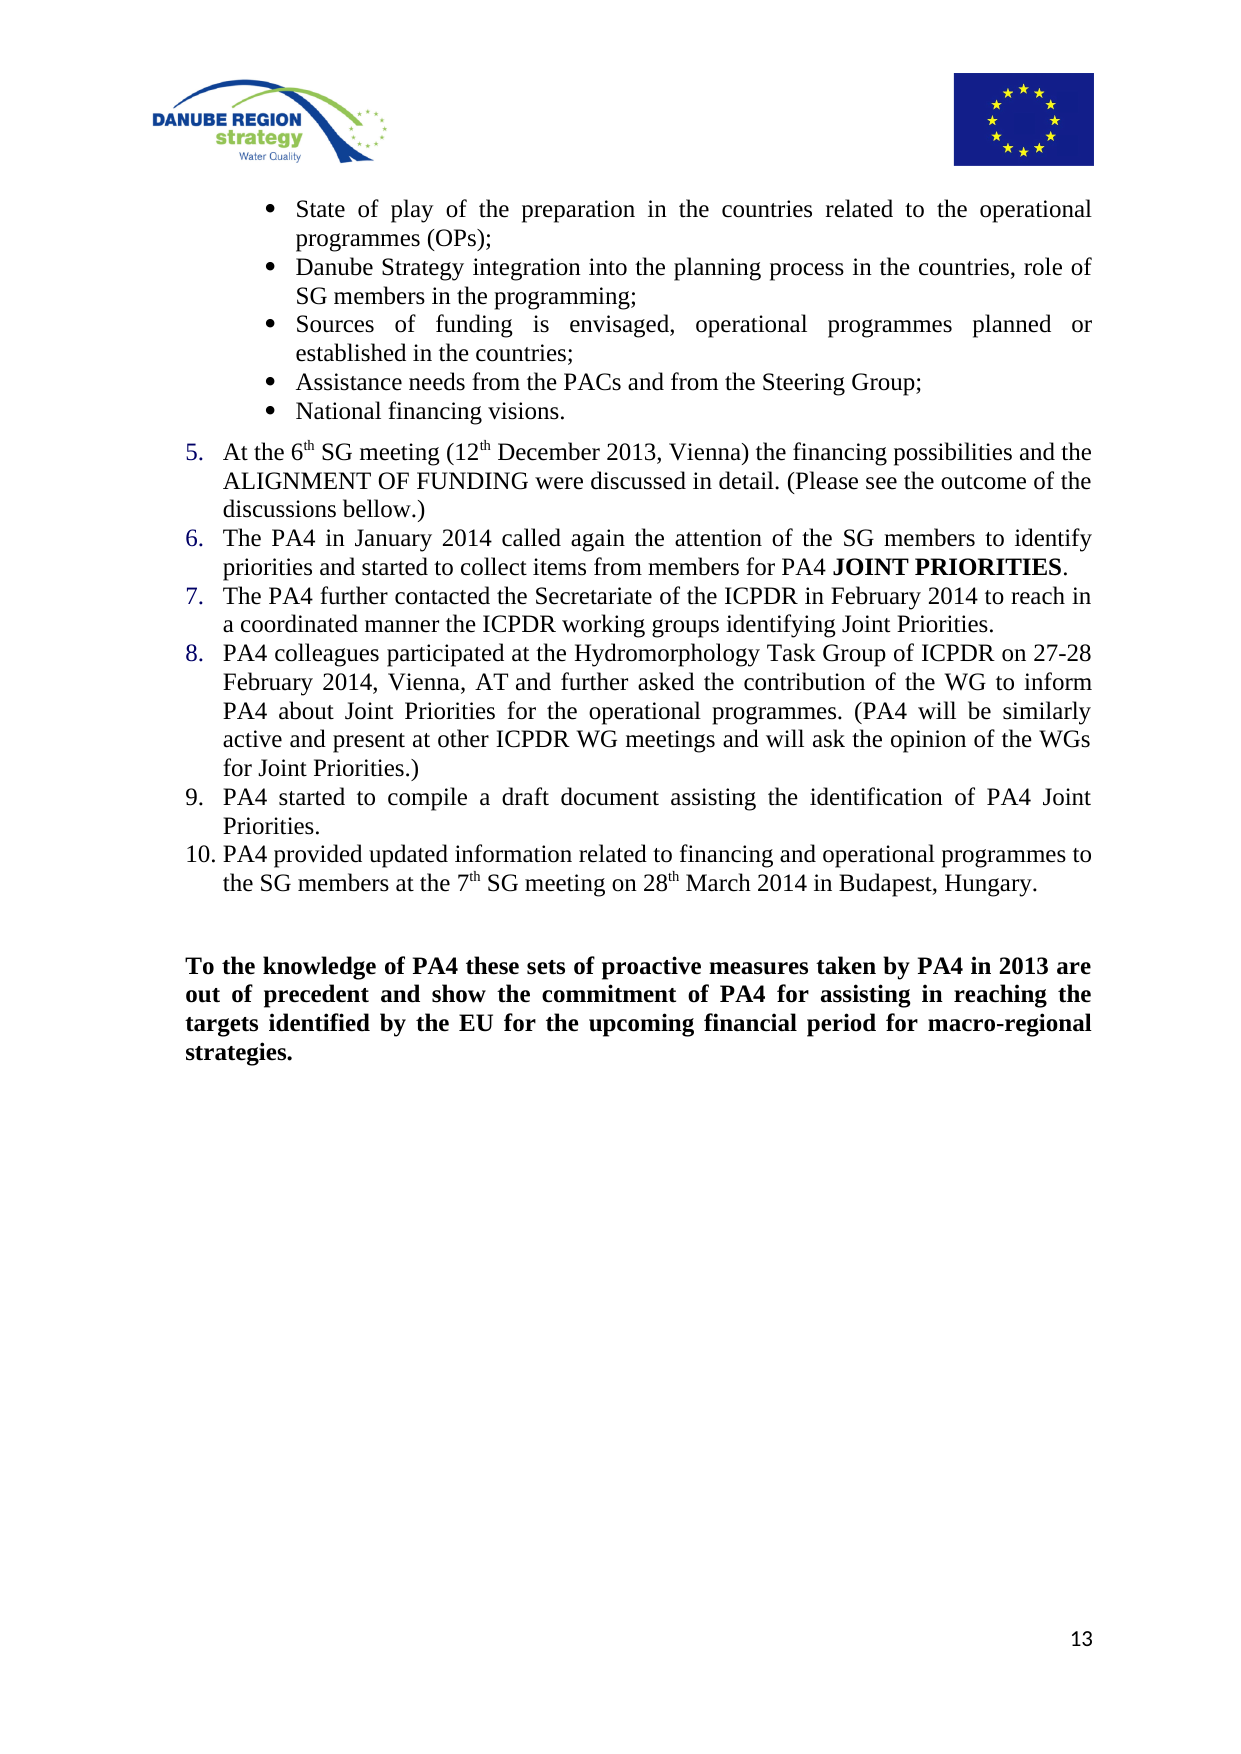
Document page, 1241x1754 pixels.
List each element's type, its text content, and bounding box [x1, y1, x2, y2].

text To the knowledge of PA4 these sets of proactive measures taken by PA4 in 2013 are out of precedent and show the commitment of PA4 for assisting in reaching the targets identified by the EU for the upcoming financial period for macro-regional strategies. [185, 951, 1093, 1066]
list Sources of funding is envisaged, operational programmes planned or established in the countries; [266, 309, 1093, 367]
picture [147, 73, 397, 169]
list Assistance needs from the PACs and from the Steering Group; [266, 367, 1093, 396]
list State of play of the preparation in the countries related to the operational programmes (OPs); [266, 194, 1093, 252]
list The PA4 in January 2014 called again the attention of the SG members to identify priorities and started to collect items from members for PA4 JOINT PRIORITIES. [185, 523, 1093, 581]
list PA4 started to compile a draft document assisting the identification of PA4 Joint Priorities. [185, 782, 1093, 839]
list PA4 provided updated information related to financing and operational programmes to the SG members at the 7th SG meeting on 28th March 2014 in Budapest, Hungary. [185, 839, 1093, 897]
list PA4 colleagues participated at the Hydromorphology Task Group of ICPDR on 27-28 February 2014, Vienna, AT and further asked the contribution of the WG to inform PA4 about Joint Priorities for the operational programmes. (PA4 will be similarly active and present at other ICPDR WG meetings and will ask the opinion of the WGs for Joint Priorities.) [185, 638, 1093, 782]
list The PA4 further contacted the Secretariate of the ICPDR in February 2014 to reach in a coordinated manner the ICPDR working groups identifying Joint Priorities. [185, 581, 1093, 638]
list At the 6th SG meeting (12th December 2013, Vienna) the financing possibilities and the ALIGNMENT OF FUNDING were discussed in detail. (Please see the outcome of the discussions bellow.) [185, 437, 1093, 523]
list Danube Strategy integration into the planning process in the countries, role of SG members in the programming; [266, 252, 1093, 309]
picture [953, 73, 1094, 166]
list National financing visions. [266, 396, 1093, 424]
